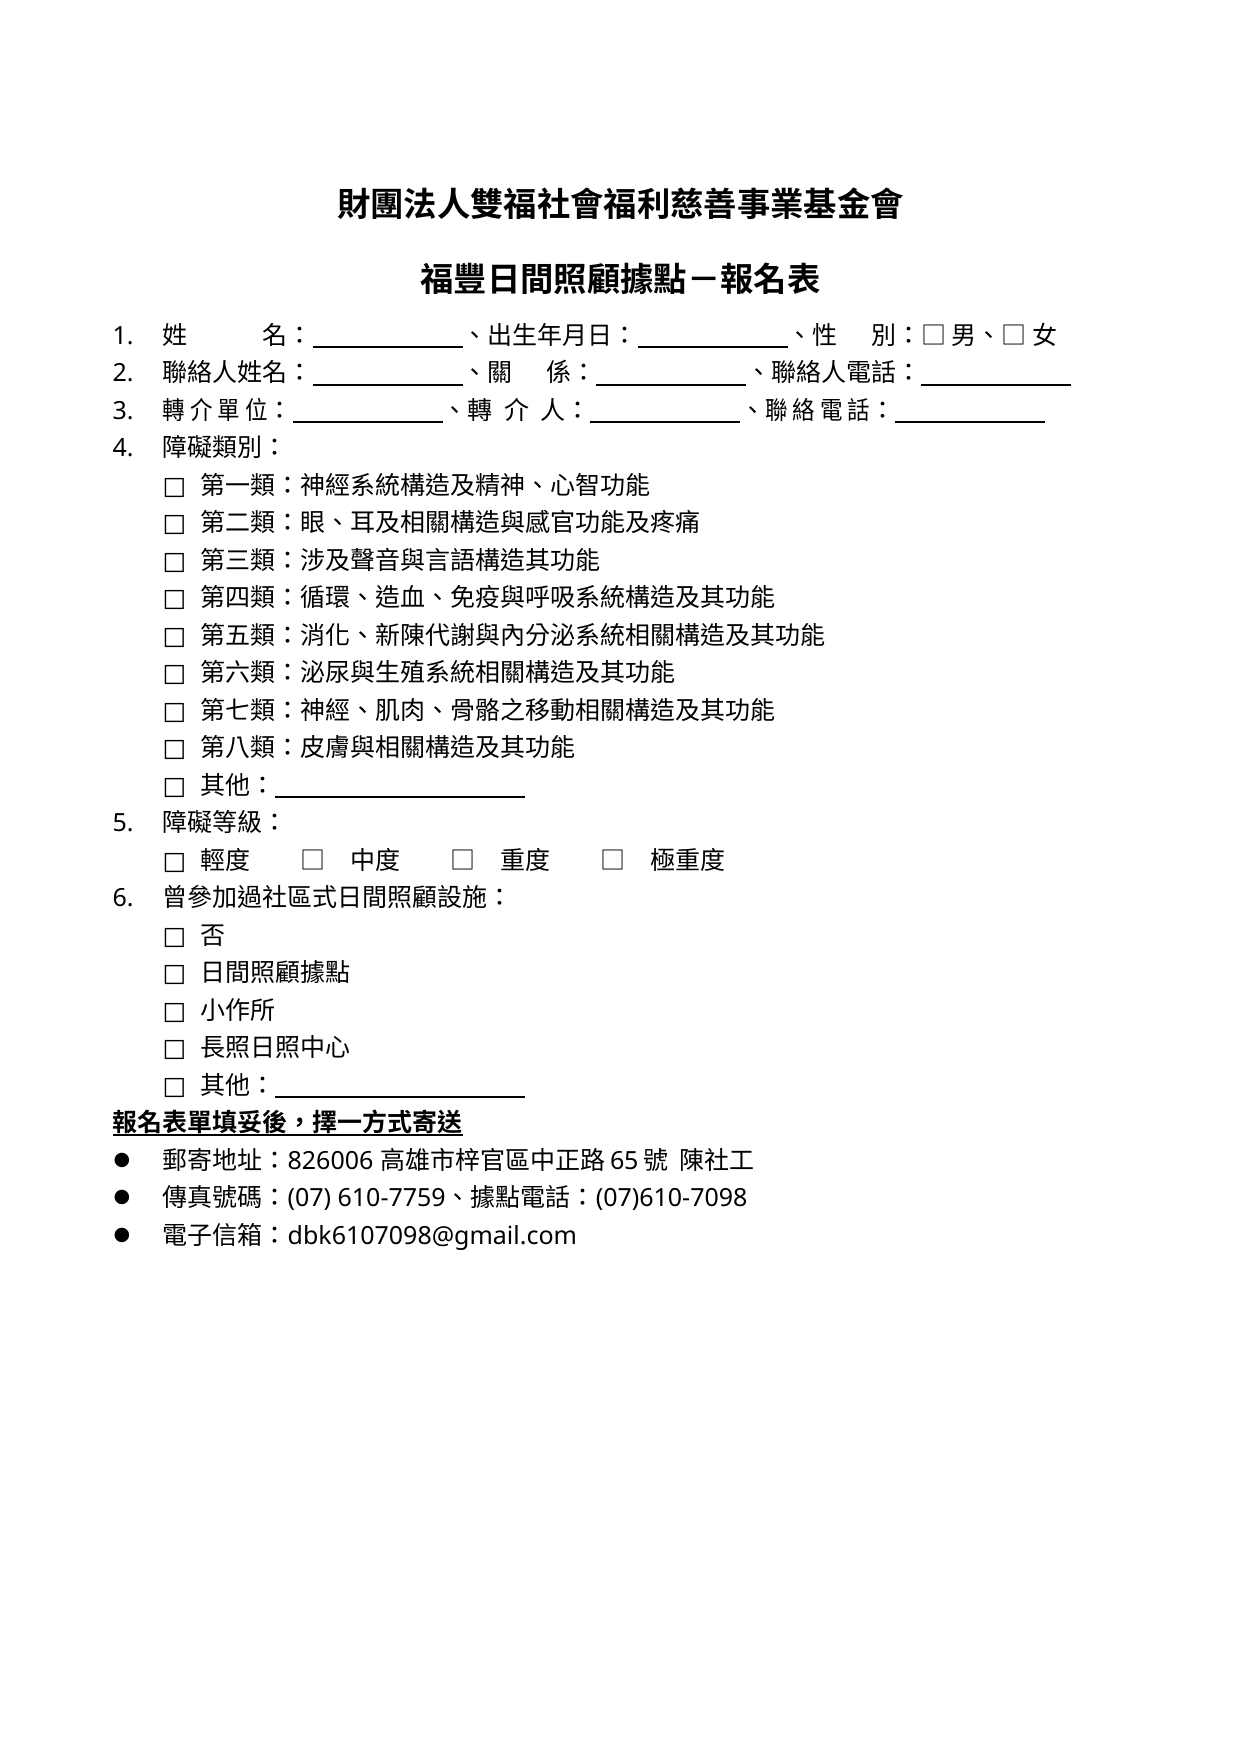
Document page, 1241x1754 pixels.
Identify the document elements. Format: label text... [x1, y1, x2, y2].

list 長照日照中心 [162, 1027, 1128, 1064]
list 第八類：皮膚與相關構造及其功能 [162, 727, 1128, 764]
list 郵寄地址：826006 高雄市梓官區中正路65號 陳社工 [112, 1139, 1128, 1177]
list 障礙類別： [112, 427, 1128, 464]
list 姓 名： 、出生年月日： 、性 別：□ 男、□ 女 [112, 314, 1128, 352]
text 財團法人雙福社會福利慈善事業基金會 [112, 164, 1128, 239]
list 聯絡人姓名： 、關 係： 、聯絡人電話： [112, 352, 1128, 389]
list 障礙等級： [112, 802, 1128, 839]
list 傳真號碼：(07) 610-7759、據點電話：(07)610-7098 [112, 1177, 1128, 1214]
list 第五類：消化、新陳代謝與內分泌系統相關構造及其功能 [162, 614, 1128, 652]
list 電子信箱：dbk6107098@gmail.com [112, 1214, 1128, 1252]
list 日間照顧據點 [162, 952, 1128, 989]
list 小作所 [162, 989, 1128, 1027]
list 否 [162, 914, 1128, 952]
text 報名表單填妥後，擇一方式寄送 [112, 1102, 1128, 1139]
list 曾參加過社區式日間照顧設施： [112, 877, 1128, 914]
text 福豐日間照顧據點－報名表 [112, 239, 1128, 314]
list 第四類：循環、造血、免疫與呼吸系統構造及其功能 [162, 577, 1128, 614]
list 其他： [162, 1064, 1128, 1102]
list 其他： [162, 764, 1128, 802]
list 輕度 □ 中度 □ 重度 □ 極重度 [162, 839, 1128, 877]
list 第二類：眼、耳及相關構造與感官功能及疼痛 [162, 502, 1128, 539]
list 第七類：神經、肌肉、骨骼之移動相關構造及其功能 [162, 689, 1128, 727]
list 第六類：泌尿與生殖系統相關構造及其功能 [162, 652, 1128, 689]
list 轉 介 單 位： 、轉 介 人： 、聯 絡 電 話： [112, 389, 1128, 427]
list 第三類：涉及聲音與言語構造其功能 [162, 539, 1128, 577]
list 第一類：神經系統構造及精神、心智功能 [162, 464, 1128, 502]
